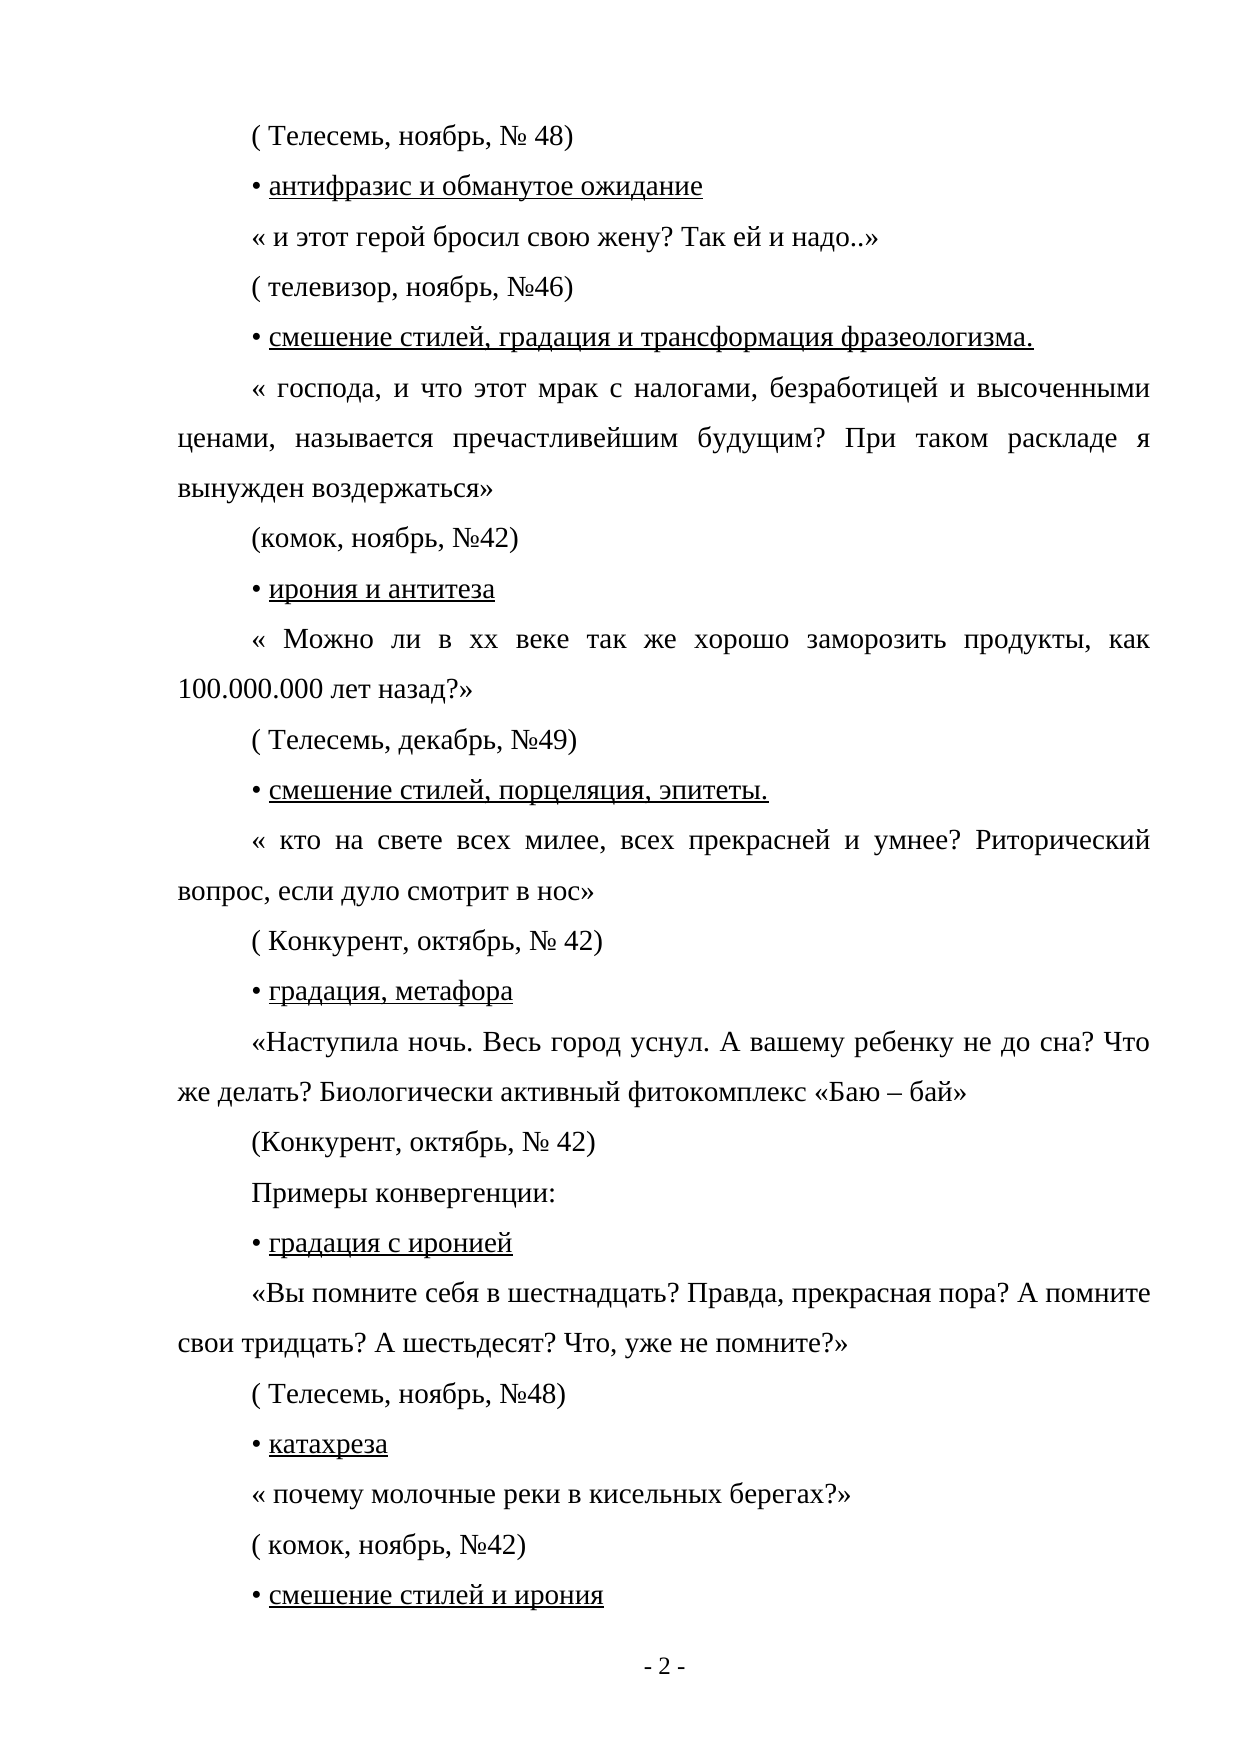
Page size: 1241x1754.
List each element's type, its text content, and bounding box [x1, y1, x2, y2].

text « и этот герой бросил свою жену? Так ей и надо..» [177, 219, 1152, 252]
text • антифразис и обманутое ожидание [177, 168, 1152, 202]
text (комок, ноябрь, №42) [177, 521, 1152, 554]
text • смешение стилей, градация и трансформация фразеологизма. [177, 319, 1152, 353]
text ( Телесемь, ноябрь, №48) [177, 1376, 1152, 1409]
text « кто на свете всех милее, всех прекрасней и умнее? Риторический вопрос, если дуло смотрит в нос» [177, 822, 1152, 906]
text «Вы помните себя в шестнадцать? Правда, прекрасная пора? А помните свои тридцать? А шестьдесят? Что, уже не помните?» [177, 1275, 1152, 1359]
text « господа, и что этот мрак с налогами, безработицей и высоченными ценами, называется пречастливейшим будущим? При таком раскладе я вынужден воздержаться» [177, 370, 1152, 504]
text • градация, метафора [177, 973, 1152, 1007]
text ( комок, ноябрь, №42) [177, 1527, 1152, 1560]
text « почему молочные реки в кисельных берегах?» [177, 1477, 1152, 1510]
text «Наступила ночь. Весь город уснул. А вашему ребенку не до сна? Что же делать? Биологически активный фитокомплекс «Баю – бай» [177, 1024, 1152, 1108]
text ( Телесемь, декабрь, №49) [177, 722, 1152, 755]
text • смешение стилей и ирония [177, 1577, 1152, 1611]
text ( телевизор, ноябрь, №46) [177, 269, 1152, 303]
text • смешение стилей, порцеляция, эпитеты. [177, 772, 1152, 806]
text • градация с иронией [177, 1225, 1152, 1258]
text « Можно ли в хх веке так же хорошо заморозить продукты, как 100.000.000 лет назад?» [177, 621, 1152, 705]
text • катахреза [177, 1426, 1152, 1460]
text Примеры конвергенции: [177, 1175, 1152, 1208]
text (Конкурент, октябрь, № 42) [177, 1124, 1152, 1158]
text ( Конкурент, октябрь, № 42) [177, 923, 1152, 957]
text • ирония и антитеза [177, 571, 1152, 604]
text ( Телесемь, ноябрь, № 48) [177, 118, 1152, 152]
